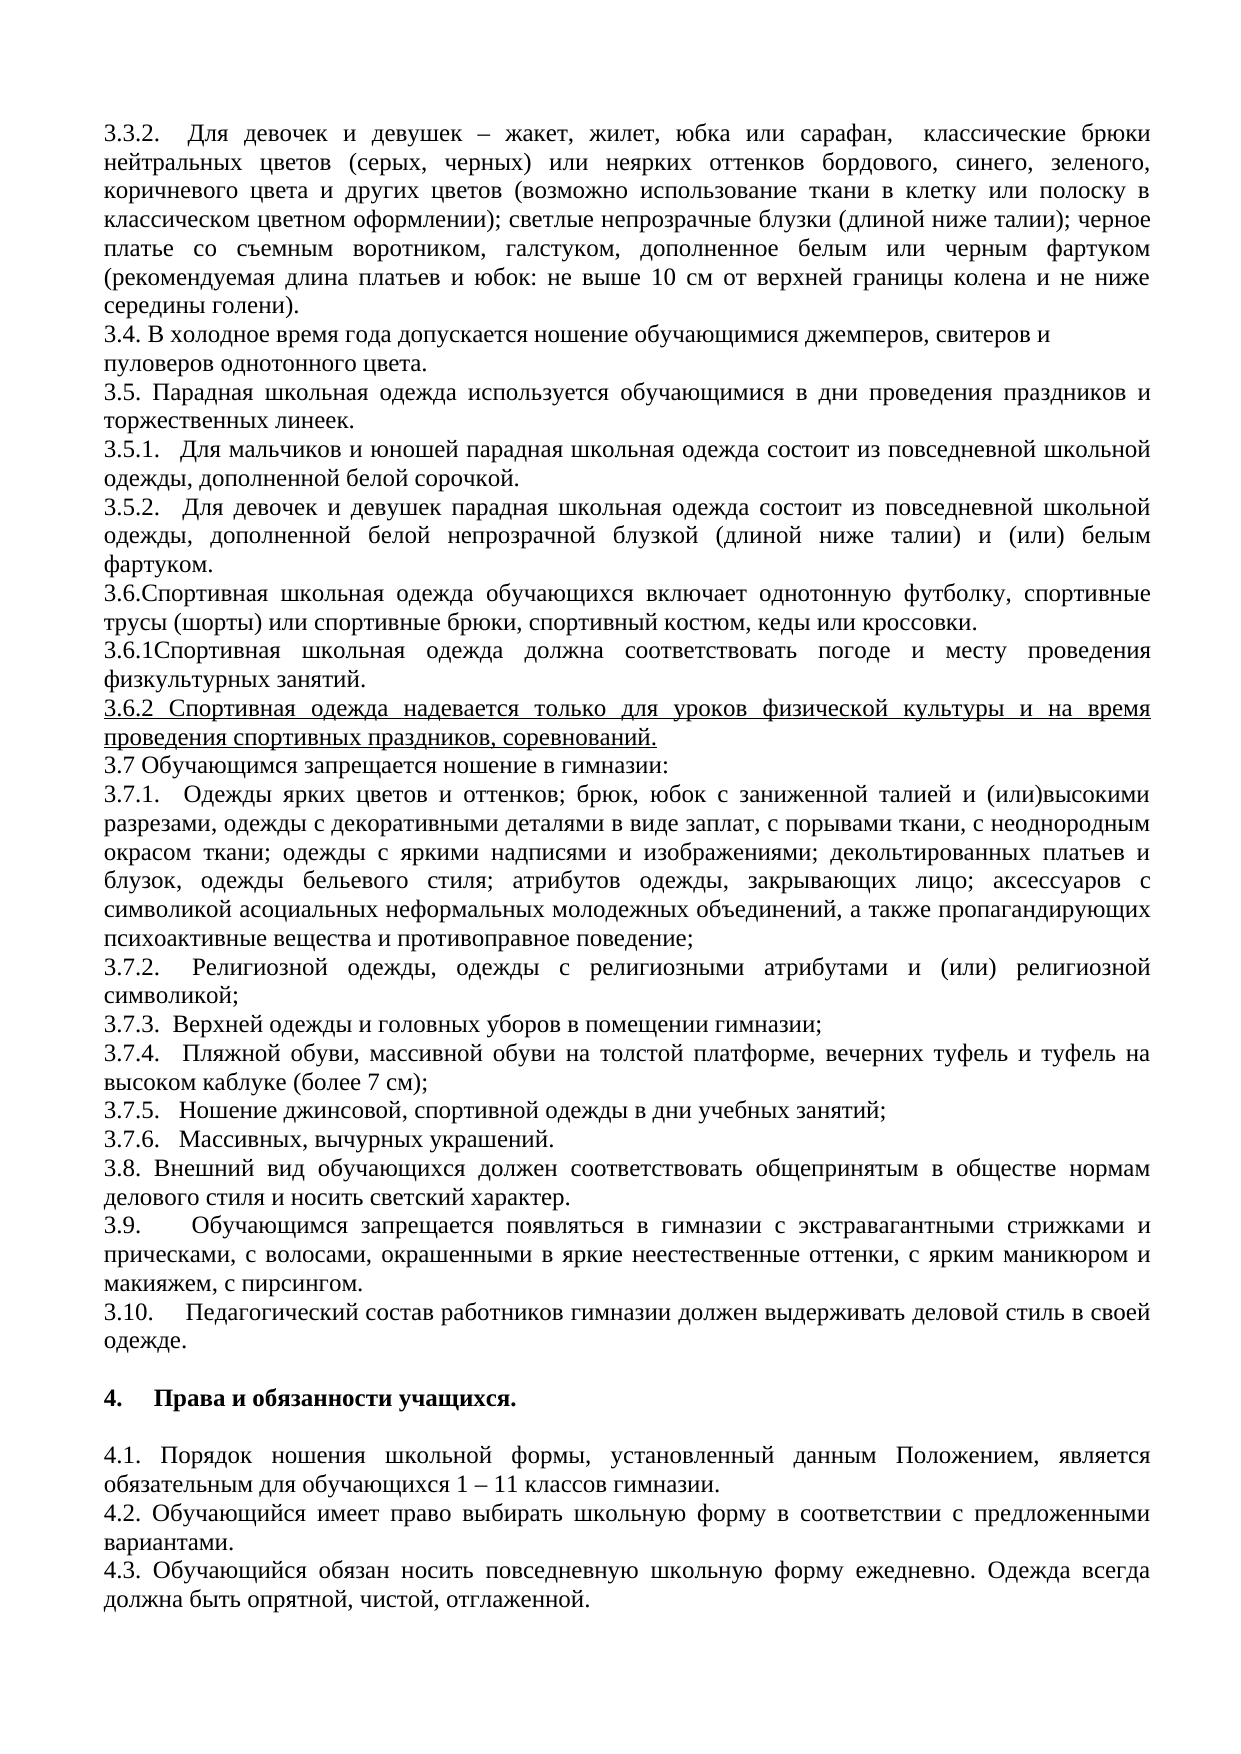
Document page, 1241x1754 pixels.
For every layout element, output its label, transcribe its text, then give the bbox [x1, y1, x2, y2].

text 3.7.3. Верхней одежды и головных уборов в помещении гимназии; [103, 1009, 1152, 1038]
text 3.7.5. Ношение джинсовой, спортивной одежды в дни учебных занятий; [103, 1096, 1152, 1124]
text 3.3.2. Для девочек и девушек – жакет, жилет, юбка или сарафан, классические брюки нейтральных цветов (серых, черных) или неярких оттенков бордового, синего, зеленого, коричневого цвета и других цветов (возможно использование ткани в клетку или полоску в классическом цветном оформлении); светлые непрозрачные блузки (длиной ниже талии); черное платье со съемным воротником, галстуком, дополненное белым или черным фартуком (рекомендуемая длина платьев и юбок: не выше 10 см от верхней границы колена и не ниже середины голени). [103, 118, 1152, 319]
text 4.3. Обучающийся обязан носить повседневную школьную форму ежедневно. Одежда всегда должна быть опрятной, чистой, отглаженной. [103, 1556, 1152, 1613]
text пуловеров однотонного цвета. [103, 348, 1152, 377]
text 3.7.4. Пляжной обуви, массивной обуви на толстой платформе, вечерних туфель и туфель на высоком каблуке (более 7 см); [103, 1038, 1152, 1096]
text 3.6.1Спортивная школьная одежда должна соответствовать погоде и месту проведения физкультурных занятий. [103, 636, 1152, 693]
text 3.7.6. Массивных, вычурных украшений. [103, 1124, 1152, 1153]
text 3.5.2. Для девочек и девушек парадная школьная одежда состоит из повседневной школьной одежды, дополненной белой непрозрачной блузкой (длиной ниже талии) и (или) белым фартуком. [103, 492, 1152, 578]
text 3.5. Парадная школьная одежда используется обучающимися в дни проведения праздников и торжественных линеек. [103, 377, 1152, 434]
text 3.6.2 Спортивная одежда надевается только для уроков физической культуры и на время проведения спортивных праздников, соревнований. [103, 693, 1152, 751]
text 3.7.1. Одежды ярких цветов и оттенков; брюк, юбок с заниженной талией и (или)высокими разрезами, одежды с декоративными деталями в виде заплат, с порывами ткани, с неоднородным окрасом ткани; одежды с яркими надписями и изображениями; декольтированных платьев и блузок, одежды бельевого стиля; атрибутов одежды, закрывающих лицо; аксессуаров с символикой асоциальных неформальных молодежных объединений, а также пропагандирующих психоактивные вещества и противоправное поведение; [103, 779, 1152, 952]
text 3.10. Педагогический состав работников гимназии должен выдерживать деловой стиль в своей одежде. [103, 1297, 1152, 1354]
text 4. Права и обязанности учащихся. [103, 1383, 1152, 1412]
text 4.2. Обучающийся имеет право выбирать школьную форму в соответствии с предложенными вариантами. [103, 1498, 1152, 1556]
text 3.8. Внешний вид обучающихся должен соответствовать общепринятым в обществе нормам делового стиля и носить светский характер. [103, 1153, 1152, 1211]
text 4.1. Порядок ношения школьной формы, установленный данным Положением, является обязательным для обучающихся 1 – 11 классов гимназии. [103, 1441, 1152, 1498]
text 3.5.1. Для мальчиков и юношей парадная школьная одежда состоит из повседневной школьной одежды, дополненной белой сорочкой. [103, 434, 1152, 492]
text 3.4. В холодное время года допускается ношение обучающимися джемперов, свитеров и [103, 319, 1152, 348]
text 3.7 Обучающимся запрещается ношение в гимназии: [103, 751, 1152, 779]
text 3.7.2. Религиозной одежды, одежды с религиозными атрибутами и (или) религиозной символикой; [103, 952, 1152, 1009]
text 3.6.Спортивная школьная одежда обучающихся включает однотонную футболку, спортивные трусы (шорты) или спортивные брюки, спортивный костюм, кеды или кроссовки. [103, 578, 1152, 636]
text 3.9. Обучающимся запрещается появляться в гимназии с экстравагантными стрижками и прическами, с волосами, окрашенными в яркие неестественные оттенки, с ярким маникюром и макияжем, с пирсингом. [103, 1211, 1152, 1297]
